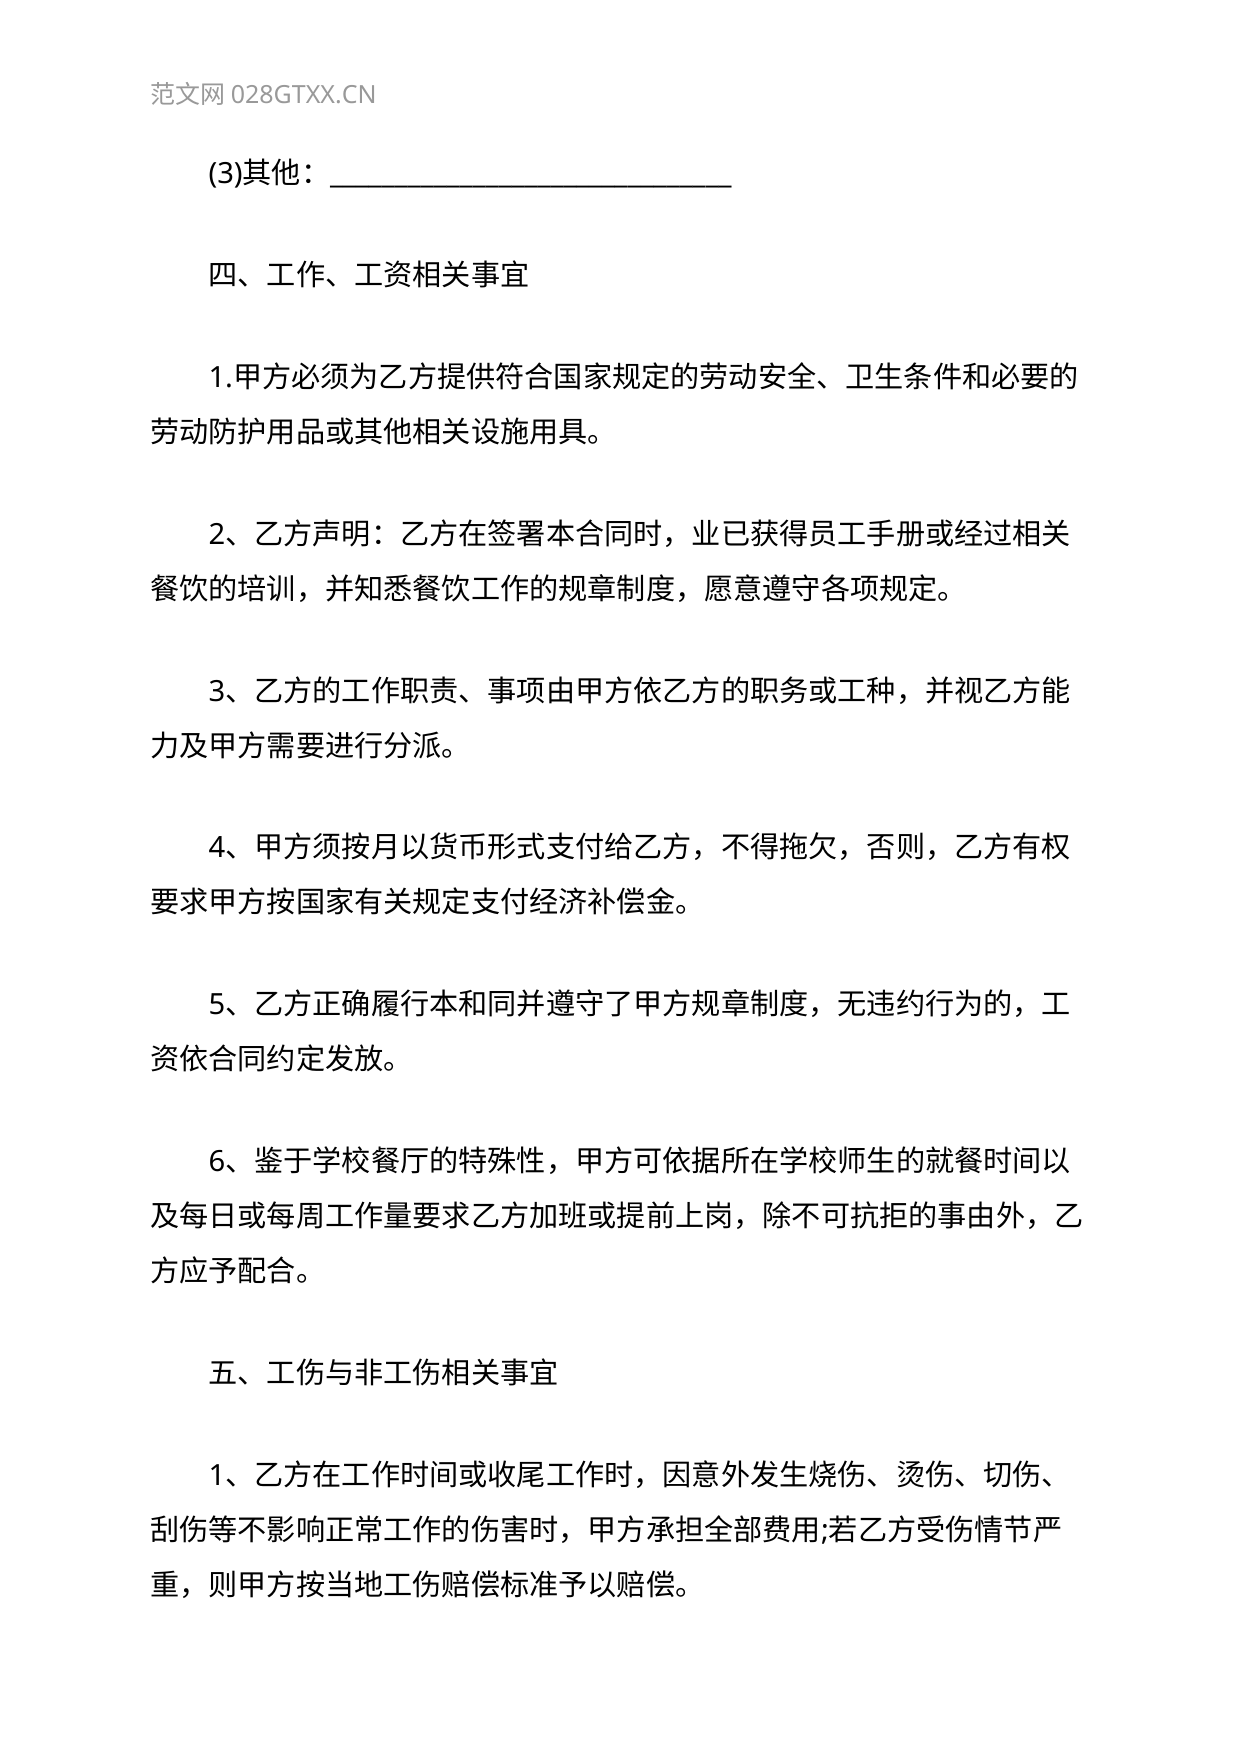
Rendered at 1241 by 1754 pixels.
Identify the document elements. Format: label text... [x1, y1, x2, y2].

text 2、乙方声明：乙方在签署本合同时，业已获得员工手册或经过相关餐饮的培训，并知悉餐饮工作的规章制度，愿意遵守各项规定。 [150, 511, 1090, 608]
text 5、乙方正确履行本和同并遵守了甲方规章制度，无违约行为的，工资依合同约定发放。 [150, 981, 1090, 1078]
text (3)其他：_______________________________ [150, 150, 1090, 192]
text 四、工作、工资相关事宜 [150, 252, 1090, 294]
text 6、鉴于学校餐厅的特殊性，甲方可依据所在学校师生的就餐时间以及每日或每周工作量要求乙方加班或提前上岗，除不可抗拒的事由外，乙方应予配合。 [150, 1138, 1090, 1290]
text 五、工伤与非工伤相关事宜 [150, 1349, 1090, 1392]
text 4、甲方须按月以货币形式支付给乙方，不得拖欠，否则，乙方有权要求甲方按国家有关规定支付经济补偿金。 [150, 824, 1090, 921]
text 1.甲方必须为乙方提供符合国家规定的劳动安全、卫生条件和必要的劳动防护用品或其他相关设施用具。 [150, 354, 1090, 451]
text 1、乙方在工作时间或收尾工作时，因意外发生烧伤、烫伤、切伤、刮伤等不影响正常工作的伤害时，甲方承担全部费用;若乙方受伤情节严重，则甲方按当地工伤赔偿标准予以赔偿。 [150, 1451, 1090, 1603]
text 3、乙方的工作职责、事项由甲方依乙方的职务或工种，并视乙方能力及甲方需要进行分派。 [150, 667, 1090, 764]
